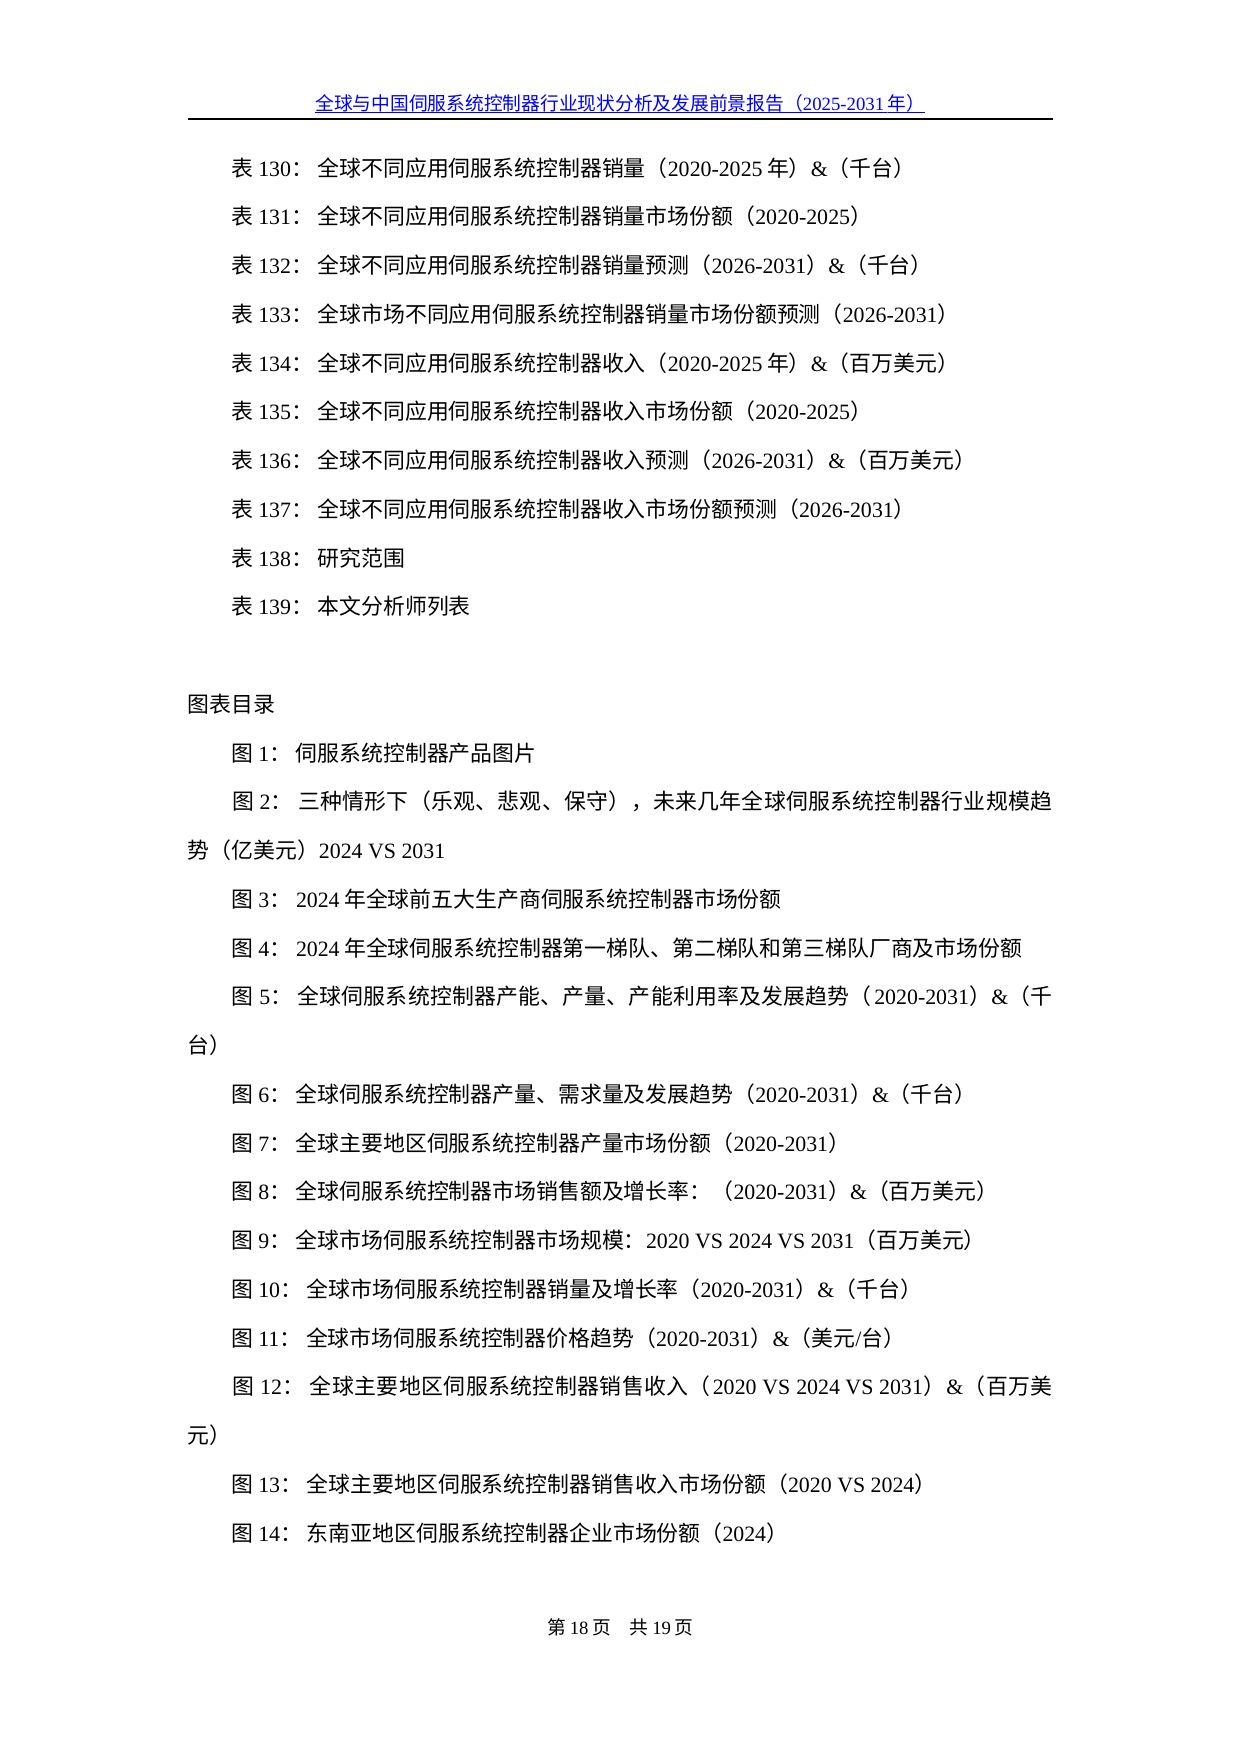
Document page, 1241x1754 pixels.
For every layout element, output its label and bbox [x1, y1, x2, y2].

text [187, 150, 1053, 1548]
